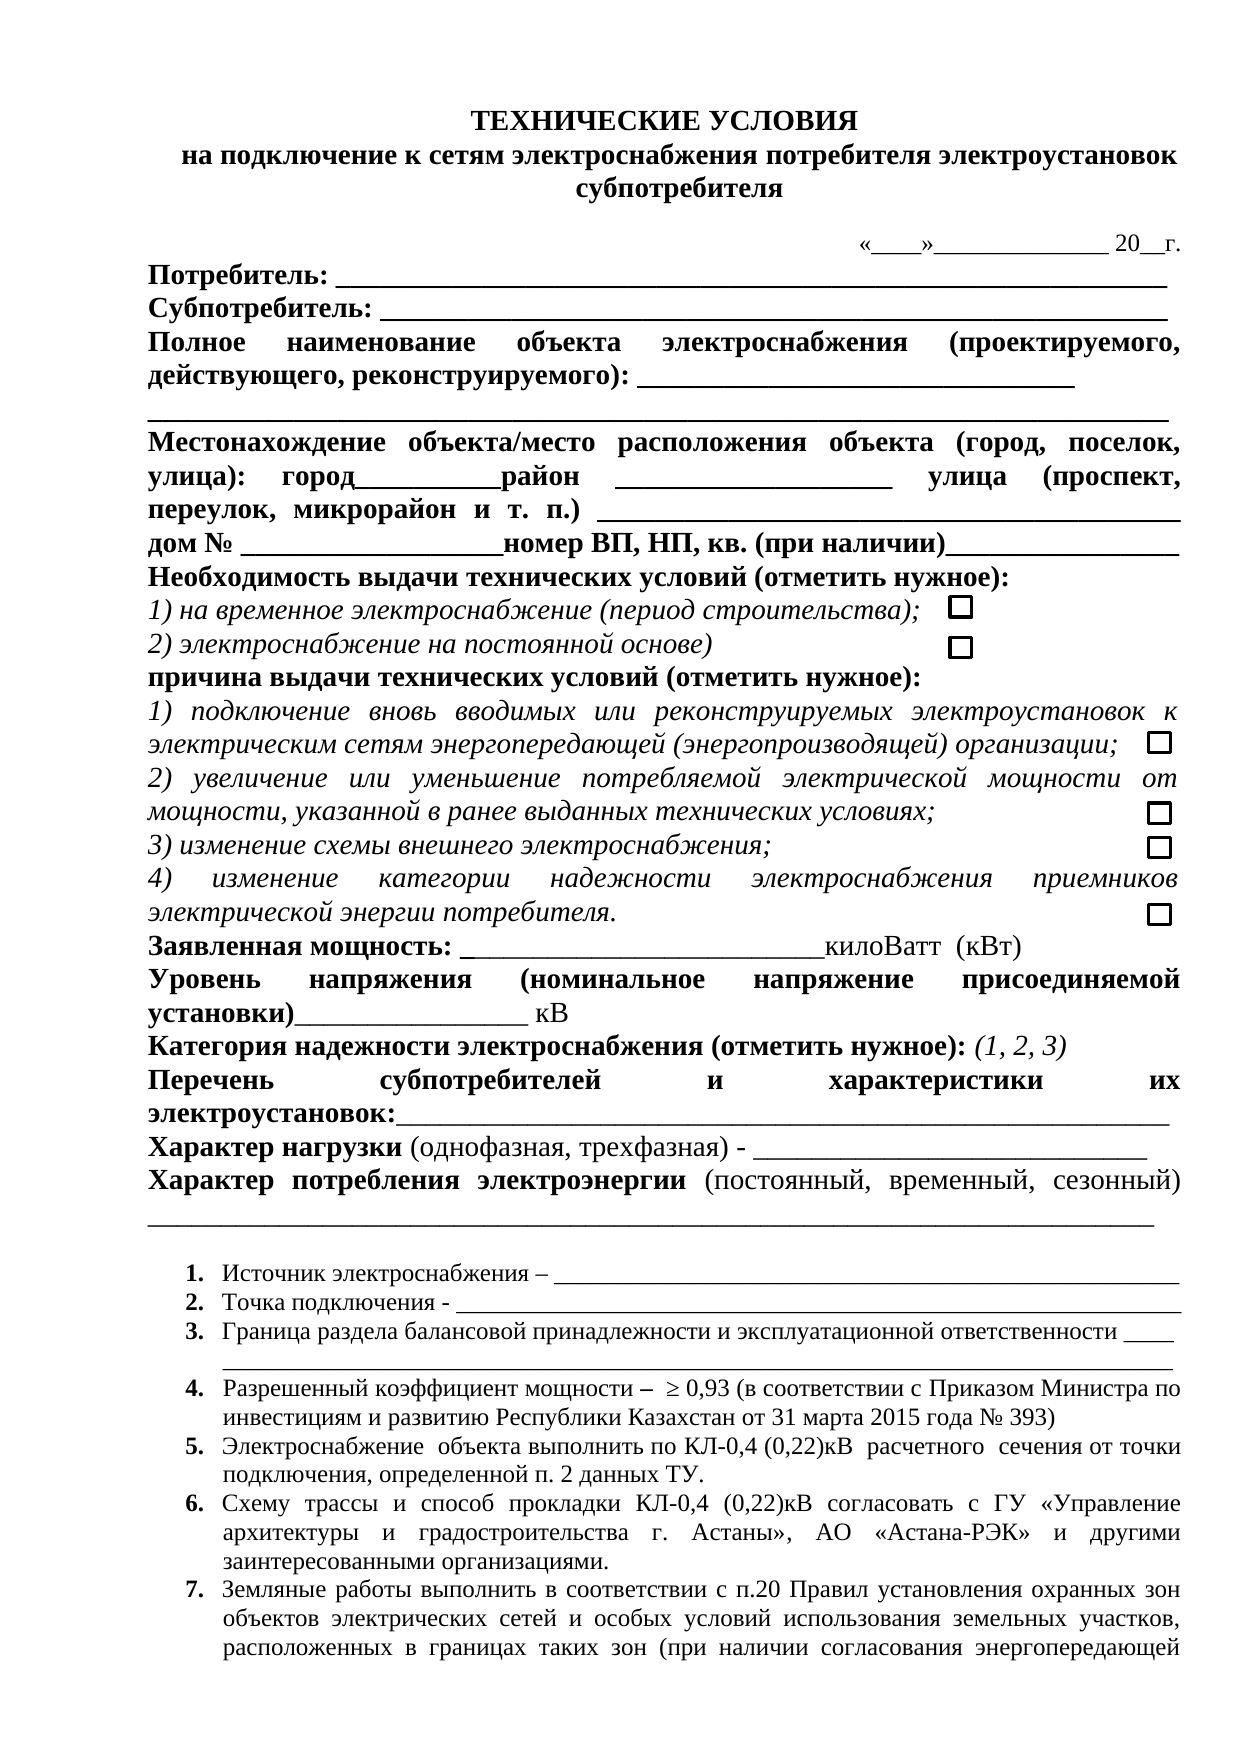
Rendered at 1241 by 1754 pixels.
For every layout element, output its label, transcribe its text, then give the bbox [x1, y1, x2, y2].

text 4) изменение категории надежности электроснабжения приемников электрической энергии потребителя. [148, 861, 1181, 928]
text Необходимость выдачи технических условий (отметить нужное): [148, 559, 1181, 592]
text 2) увеличение или уменьшение потребляемой электрической мощности от мощности, указанной в ранее выданных технических условиях; [148, 760, 1181, 827]
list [185, 1574, 1181, 1661]
text 1) подключение вновь вводимых или реконструируемых электроустановок к электрическим сетям энергопередающей (энергопроизводящей) организации; [148, 693, 1181, 760]
text Характер нагрузки (однофазная, трехфазная) - ___________________________ [148, 1129, 1181, 1162]
list Источник электроснабжения – __________________________________________________ [185, 1258, 1181, 1287]
text Местонахождение объекта/место расположения объекта (город, поселок, улица): город__________район ___________________ улица (проспект, переулок, микрорайон и т. п.) ________________________________________ дом № __________________номер ВП, НП, кв. (при наличии)________________ [148, 424, 1181, 559]
list Точка подключения - __________________________________________________________ [185, 1287, 1181, 1316]
text на подключение к сетям электроснабжения потребителя электроустановок субпотребителя [177, 137, 1181, 204]
text Полное наименование объекта электроснабжения (проектируемого, действующего, реконструируемого): ______________________________ [148, 324, 1181, 391]
text 3) изменение схемы внешнего электроснабжения; [148, 827, 1181, 861]
list Электроснабжение объекта выполнить по КЛ-0,4 (0,22)кВ расчетного сечения от точки подключения, определенной п. 2 данных ТУ. [185, 1431, 1181, 1488]
text Субпотребитель: ______________________________________________________ [148, 290, 1181, 324]
text 1) на временное электроснабжение (период строительства); [148, 592, 1181, 626]
text Перечень субпотребителей и характеристики их электроустановок:_____________________________________________________ [148, 1062, 1181, 1129]
list Схему трассы и способ прокладки КЛ-0,4 (0,22)кВ согласовать с ГУ «Управление архитектуры и градостроительства г. Астаны», АО «Астана-РЭК» и другими заинтересованными организациями. [185, 1488, 1181, 1574]
text 2) электроснабжение на постоянной основе) [148, 626, 1181, 659]
text «____»______________ 20__г. [148, 228, 1181, 257]
text Характер потребления электроэнергии (постоянный, временный, сезонный) _____________________________________________________________________ [148, 1162, 1181, 1229]
list Разрешенный коэффициент мощности – ≥ 0,93 (в соответствии с Приказом Министра по инвестициям и развитию Республики Казахстан от 31 марта 2015 года № 393) [185, 1373, 1181, 1431]
text Уровень напряжения (номинальное напряжение присоединяемой установки)________________ кВ [148, 961, 1181, 1028]
text ______________________________________________________________________ [148, 391, 1181, 424]
list Граница раздела балансовой принадлежности и эксплуатационной ответственности ____ [185, 1316, 1181, 1344]
text Категория надежности электроснабжения (отметить нужное): (1, 2, 3) [148, 1028, 1181, 1062]
text Потребитель: _________________________________________________________ [148, 257, 1181, 290]
text Заявленная мощность: _________________________килоВатт (кВт) [148, 928, 1181, 961]
text ТЕХНИЧЕСКИЕ УСЛОВИЯ [148, 103, 1181, 137]
text ____________________________________________________________________________ [223, 1344, 1181, 1373]
text причина выдачи технических условий (отметить нужное): [148, 659, 1181, 693]
